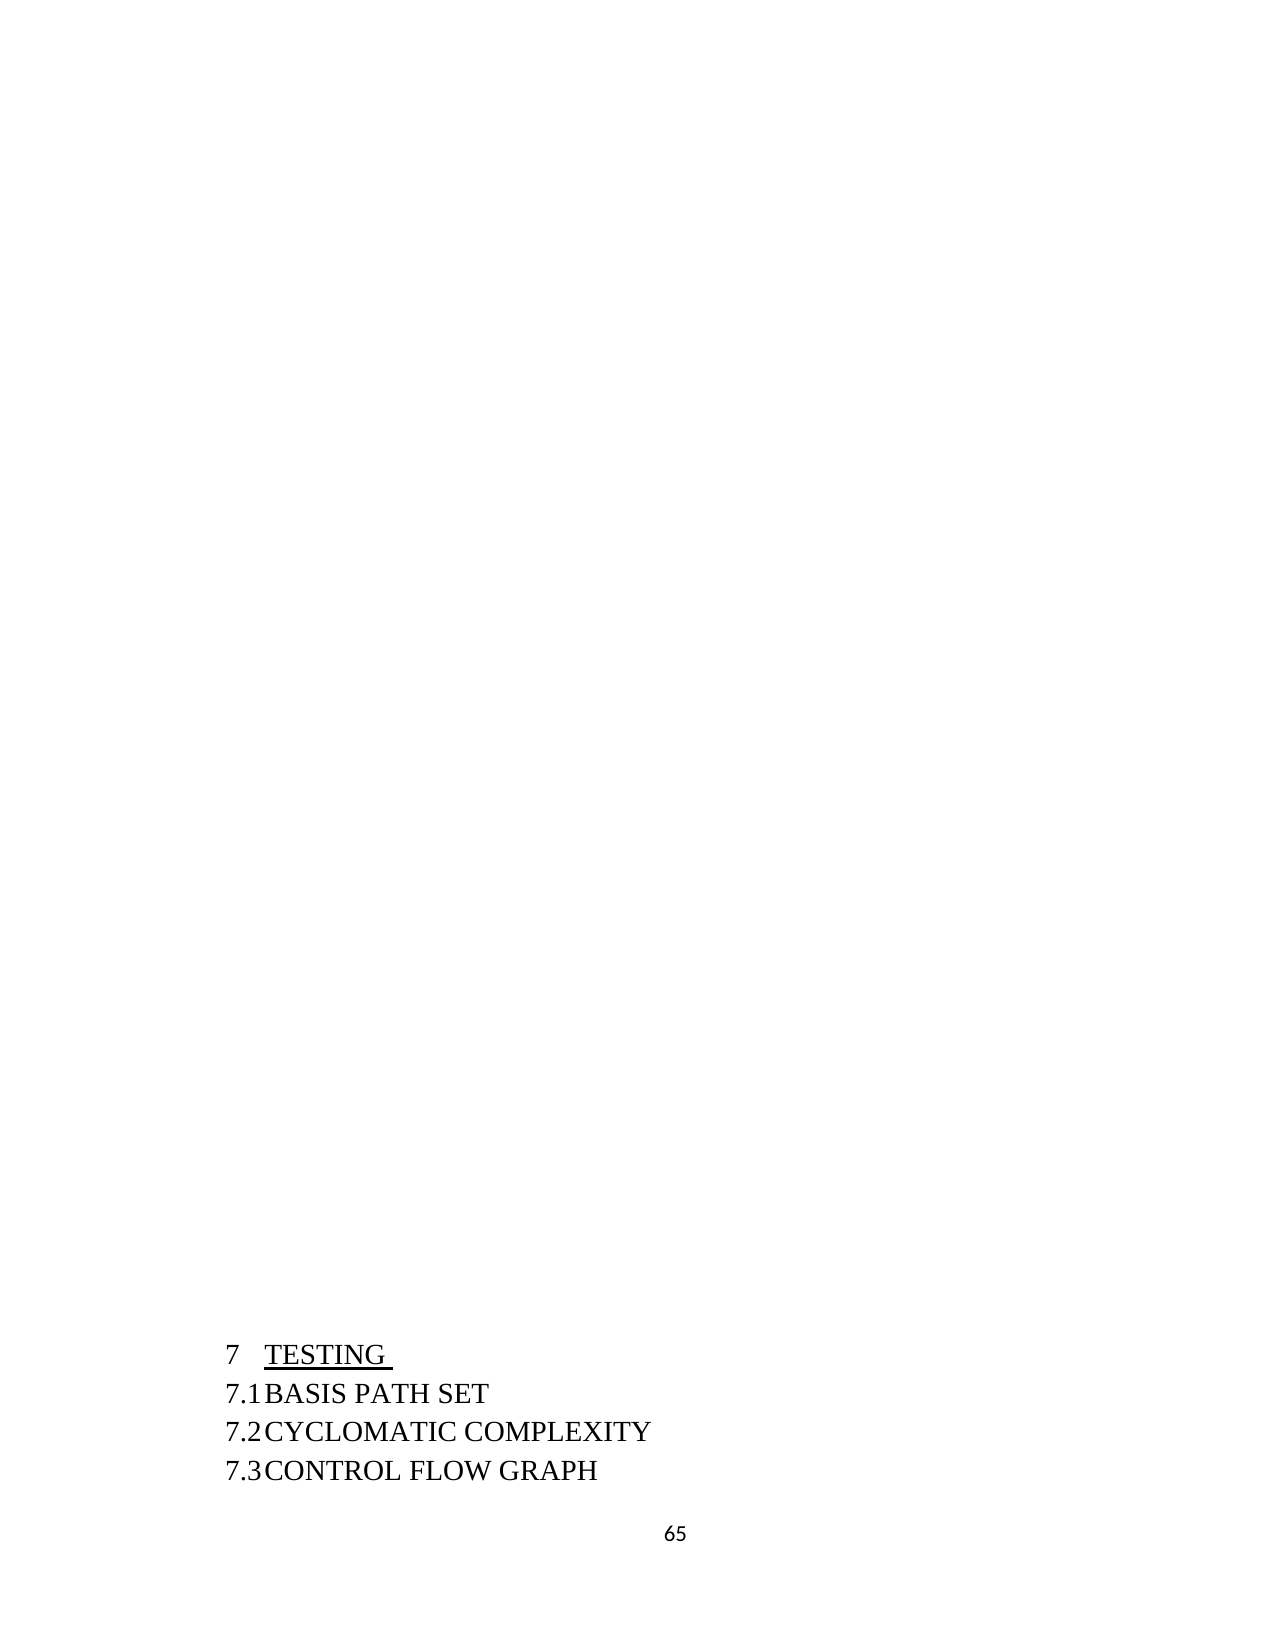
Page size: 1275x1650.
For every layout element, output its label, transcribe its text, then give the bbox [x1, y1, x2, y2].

list TESTING [225, 1337, 1125, 1371]
list BASIS PATH SET [225, 1376, 1125, 1409]
list CYCLOMATIC COMPLEXITY [225, 1414, 1125, 1448]
list CONTROL FLOW GRAPH [225, 1453, 1125, 1487]
